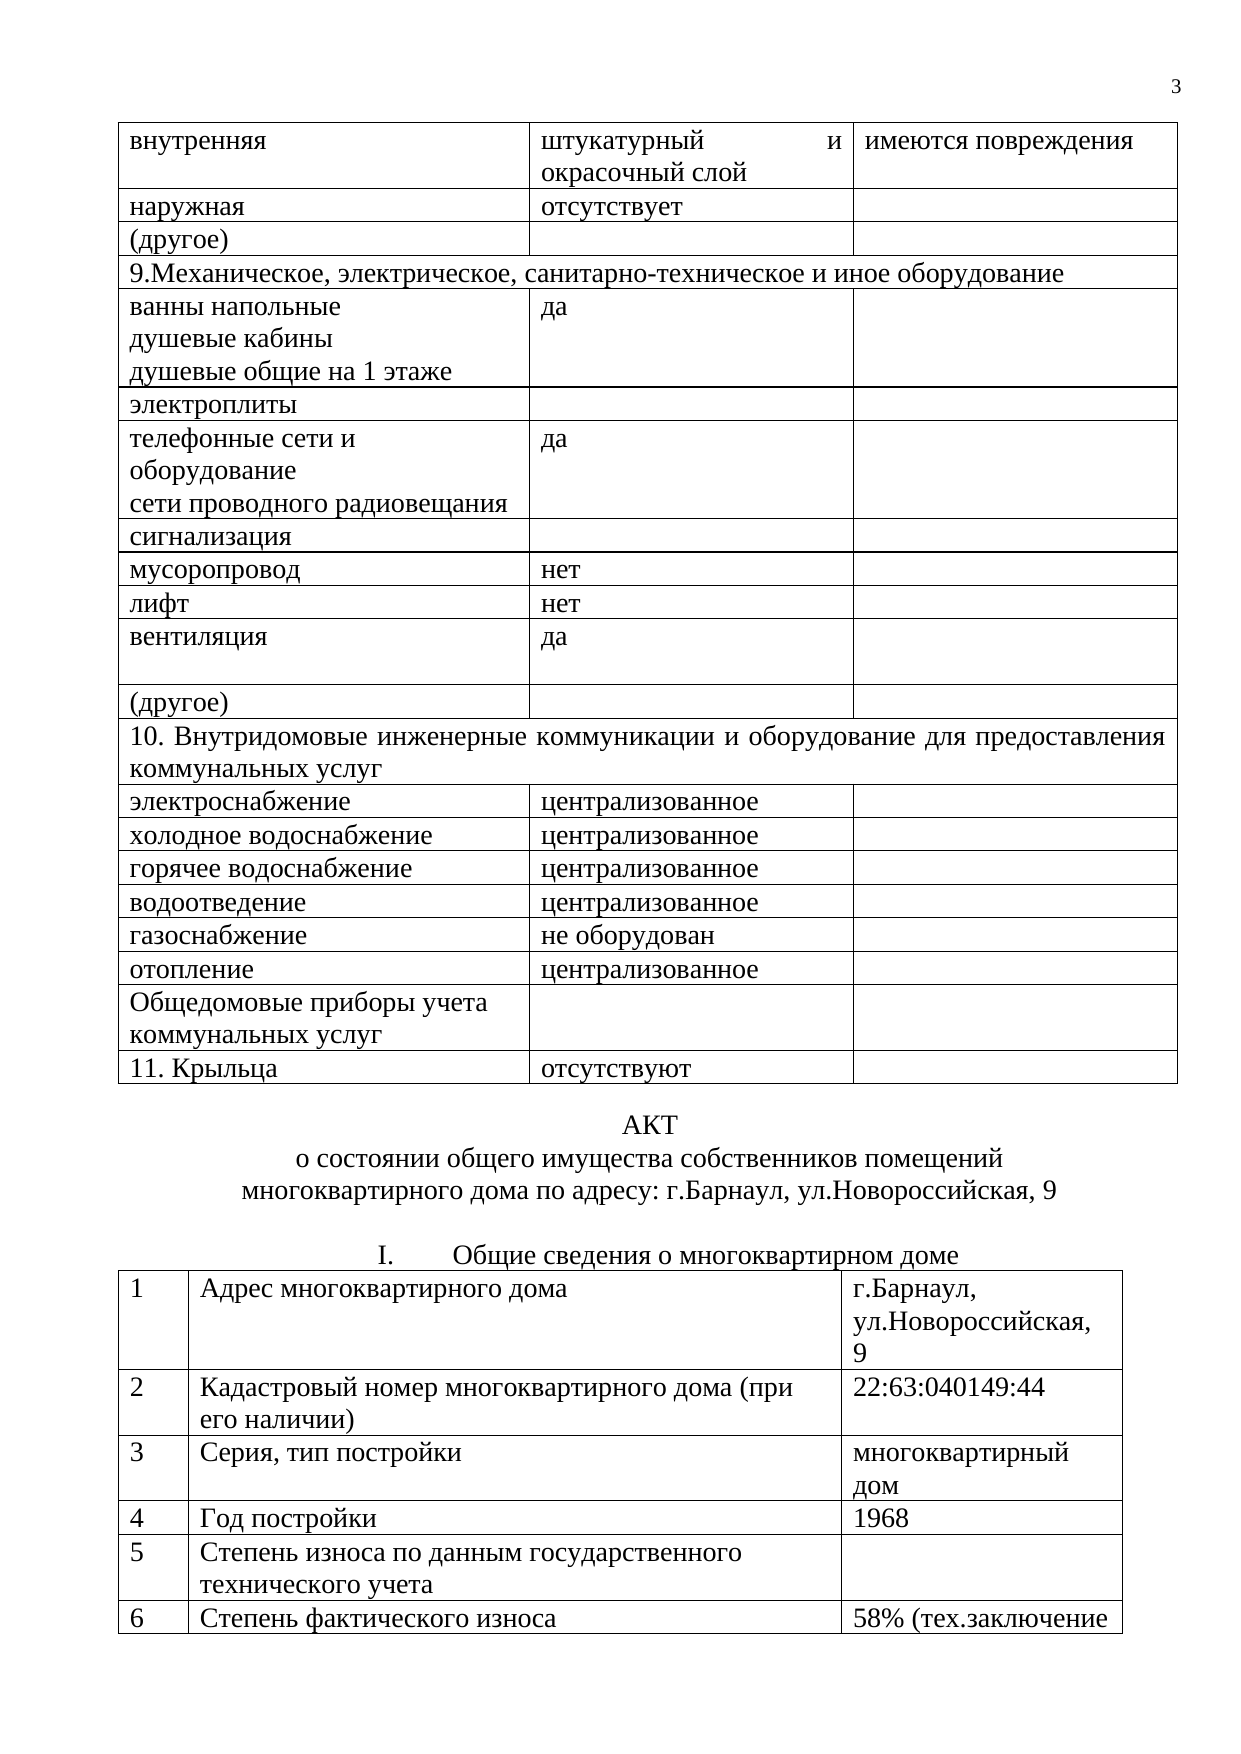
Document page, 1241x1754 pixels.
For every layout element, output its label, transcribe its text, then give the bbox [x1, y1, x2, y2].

table_header г.Барнаул, ул.Новороссийская, 9 [842, 1271, 1122, 1369]
table_cell [854, 918, 1177, 951]
table_cell отсутствует [530, 189, 853, 221]
table_cell [854, 818, 1177, 850]
table_cell отсутствуют [530, 1051, 853, 1083]
table_cell штукатурный и окрасочный слой [530, 123, 853, 188]
table_cell наружная [119, 189, 529, 221]
text о состоянии общего имущества собственников помещений [118, 1141, 1181, 1173]
table_cell [530, 222, 853, 255]
table_cell Общедомовые приборы учета коммунальных услуг [119, 985, 529, 1050]
table_cell [530, 388, 853, 420]
table_cell имеются повреждения [854, 123, 1177, 188]
table_cell да [530, 421, 853, 518]
table_cell [854, 851, 1177, 884]
table_cell [854, 1051, 1177, 1083]
table_cell нет [530, 586, 853, 618]
table_cell 5 [119, 1535, 188, 1599]
table_cell Серия, тип постройки [189, 1436, 841, 1500]
table_cell телефонные сети и оборудование сети проводного радиовещания [119, 421, 529, 518]
table_cell [854, 421, 1177, 518]
table_cell [854, 619, 1177, 684]
table_cell [530, 985, 853, 1050]
table_cell 10. Внутридомовые инженерные коммуникации и оборудование для предоставления коммунальных услуг [119, 719, 1177, 783]
table_cell [854, 222, 1177, 255]
table_cell ванны напольные душевые кабины душевые общие на 1 этаже [119, 289, 529, 386]
table_cell вентиляция [119, 619, 529, 684]
table_cell [854, 785, 1177, 817]
table_cell [854, 519, 1177, 551]
table_cell холодное водоснабжение [119, 818, 529, 850]
table_cell [854, 985, 1177, 1050]
table_cell [530, 519, 853, 551]
table_cell [854, 586, 1177, 618]
table_cell мусоропровод [119, 553, 529, 585]
table_cell 9.Механическое, электрическое, санитарно-техническое и иное оборудование [119, 256, 1177, 288]
table_cell централизованное [530, 818, 853, 850]
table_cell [842, 1601, 1122, 1633]
table_cell [530, 685, 853, 718]
table_cell Степень износа по данным государственного технического учета [189, 1535, 841, 1599]
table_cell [189, 1601, 841, 1633]
table_cell 11. Крыльца [119, 1051, 529, 1083]
table_cell [854, 388, 1177, 420]
table_cell (другое) [119, 222, 529, 255]
table_cell [842, 1535, 1122, 1599]
table_header 1 [119, 1271, 188, 1369]
table_cell электроснабжение [119, 785, 529, 817]
table_cell [854, 952, 1177, 984]
list Общие сведения о многоквартирном доме [156, 1238, 1181, 1270]
table_cell Год постройки [189, 1501, 841, 1534]
table_cell централизованное [530, 885, 853, 917]
table_cell [854, 289, 1177, 386]
text многоквартирного дома по адресу: г.Барнаул, ул.Новороссийская, 9 [118, 1173, 1181, 1206]
table_cell [854, 685, 1177, 718]
table_cell 1968 [842, 1501, 1122, 1534]
table_cell (другое) [119, 685, 529, 718]
table_cell водоотведение [119, 885, 529, 917]
text АКТ [118, 1108, 1181, 1141]
table_cell электроплиты [119, 388, 529, 420]
table_cell лифт [119, 586, 529, 618]
table_cell централизованное [530, 785, 853, 817]
table_cell нет [530, 553, 853, 585]
table_cell внутренняя [119, 123, 529, 188]
table_cell 6 [119, 1601, 188, 1633]
table_cell не оборудован [530, 918, 853, 951]
table_cell горячее водоснабжение [119, 851, 529, 884]
table_cell [854, 885, 1177, 917]
table_cell Кадастровый номер многоквартирного дома (при его наличии) [189, 1370, 841, 1434]
table_cell да [530, 619, 853, 684]
table_cell 22:63:040149:44 [842, 1370, 1122, 1434]
table_cell сигнализация [119, 519, 529, 551]
table_cell 4 [119, 1501, 188, 1534]
table_cell [854, 553, 1177, 585]
table_cell многоквартирный дом [842, 1436, 1122, 1500]
table_cell централизованное [530, 851, 853, 884]
table_cell отопление [119, 952, 529, 984]
table_header Адрес многоквартирного дома [189, 1271, 841, 1369]
table_cell газоснабжение [119, 918, 529, 951]
table_cell 2 [119, 1370, 188, 1434]
table_cell централизованное [530, 952, 853, 984]
table_cell да [530, 289, 853, 386]
table_cell 3 [119, 1436, 188, 1500]
table_cell [854, 189, 1177, 221]
